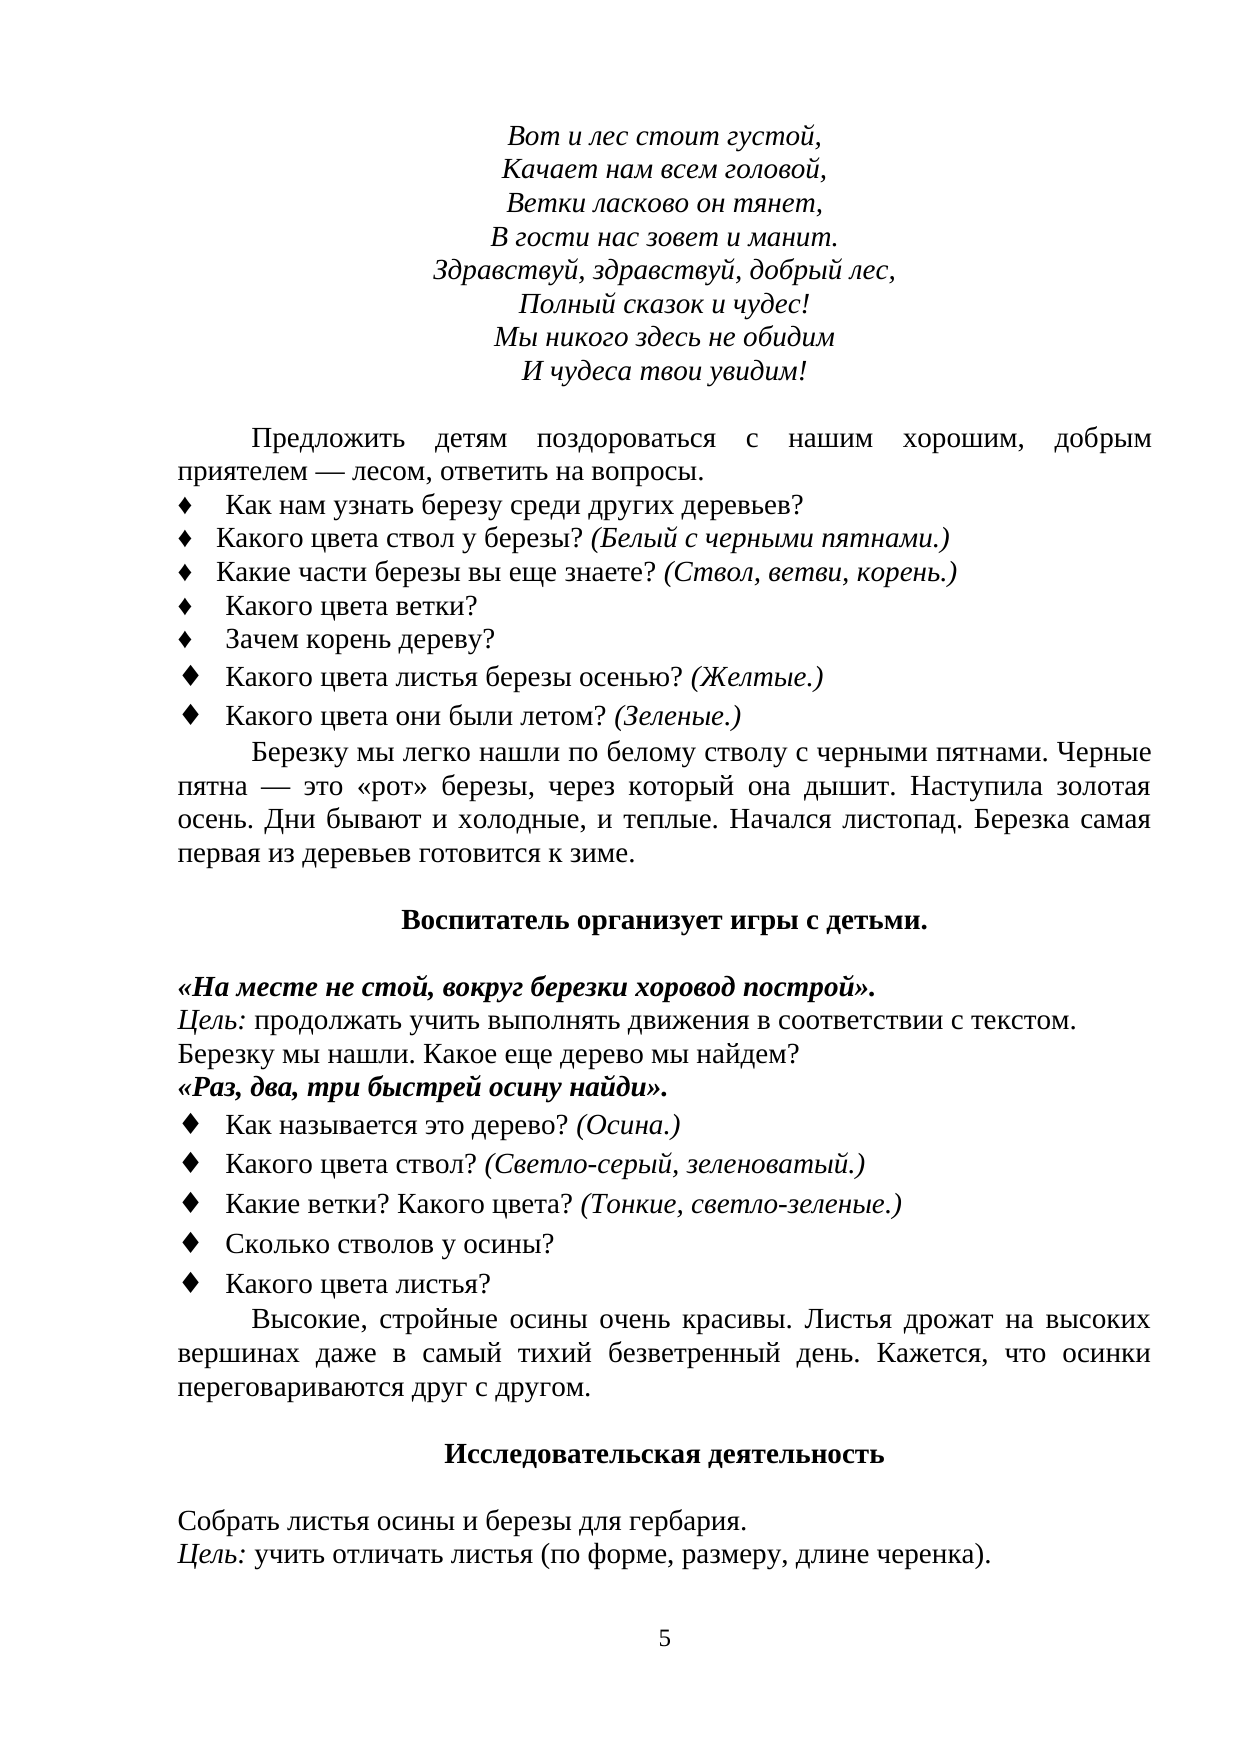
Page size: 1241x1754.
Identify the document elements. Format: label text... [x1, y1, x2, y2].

list Какого цвета листья березы осенью? (Желтые.) [177, 655, 1152, 694]
text Собрать листья осины и березы для гербария. [177, 1503, 1152, 1536]
text Воспитатель организует игры с детьми. [177, 902, 1152, 935]
text Полный сказок и чудес! [177, 286, 1152, 319]
list Сколько стволов у осины? [177, 1222, 1152, 1262]
text Здравствуй, здравствуй, добрый лес, [177, 252, 1152, 286]
text «На месте не стой, вокруг березки хоровод построй». [177, 969, 1152, 1002]
text Предложить детям поздороваться с нашим хорошим, добрым приятелем — лесом, ответить на вопросы. [177, 420, 1152, 487]
text ♦ Какие части березы вы еще знаете? (Ствол, ветви, корень.) [177, 554, 1152, 588]
list Какого цвета ствол? (Светло-серый, зеленоватый.) [177, 1143, 1152, 1182]
text Ветки ласково он тянет, [177, 185, 1152, 219]
list Какого цвета листья? [177, 1262, 1152, 1302]
text ♦ Какого цвета ствол у березы? (Белый с черными пятнами.) [177, 521, 1152, 554]
text ♦ Как нам узнать березу среди других деревьев? [177, 487, 1152, 521]
text Вот и лес стоит густой, [177, 118, 1152, 152]
text «Раз, два, три быстрей осину найди». [177, 1069, 1152, 1103]
text Качает нам всем головой, [177, 152, 1152, 185]
text Мы никого здесь не обидим [177, 319, 1152, 353]
text ♦ Зачем корень дереву? [177, 621, 1152, 655]
text Березку мы легко нашли по белому стволу с черными пятнами. Черные пятна — это «рот» березы, через который она дышит. Наступила золотая осень. Дни бывают и холодные, и теплые. Начался листопад. Березка самая первая из деревьев готовится к зиме. [177, 734, 1152, 868]
text И чудеса твои увидим! [177, 353, 1152, 386]
text Исследовательская деятельность [177, 1436, 1152, 1469]
text Березку мы нашли. Какое еще дерево мы найдем? [177, 1036, 1152, 1069]
text Цель: продолжать учить выполнять движения в соответствии с текстом. [177, 1002, 1152, 1036]
list Как называется это дерево? (Осина.) [177, 1103, 1152, 1143]
list Какого цвета они были летом? (Зеленые.) [177, 694, 1152, 734]
text Высокие, стройные осины очень красивы. Листья дрожат на высоких вершинах даже в самый тихий безветренный день. Кажется, что осинки переговариваются друг с другом. [177, 1302, 1152, 1402]
list Какие ветки? Какого цвета? (Тонкие, светло-зеленые.) [177, 1182, 1152, 1222]
text ♦ Какого цвета ветки? [177, 588, 1152, 621]
text Цель: учить отличать листья (по форме, размеру, длине черенка). [177, 1536, 1152, 1570]
text В гости нас зовет и манит. [177, 219, 1152, 252]
